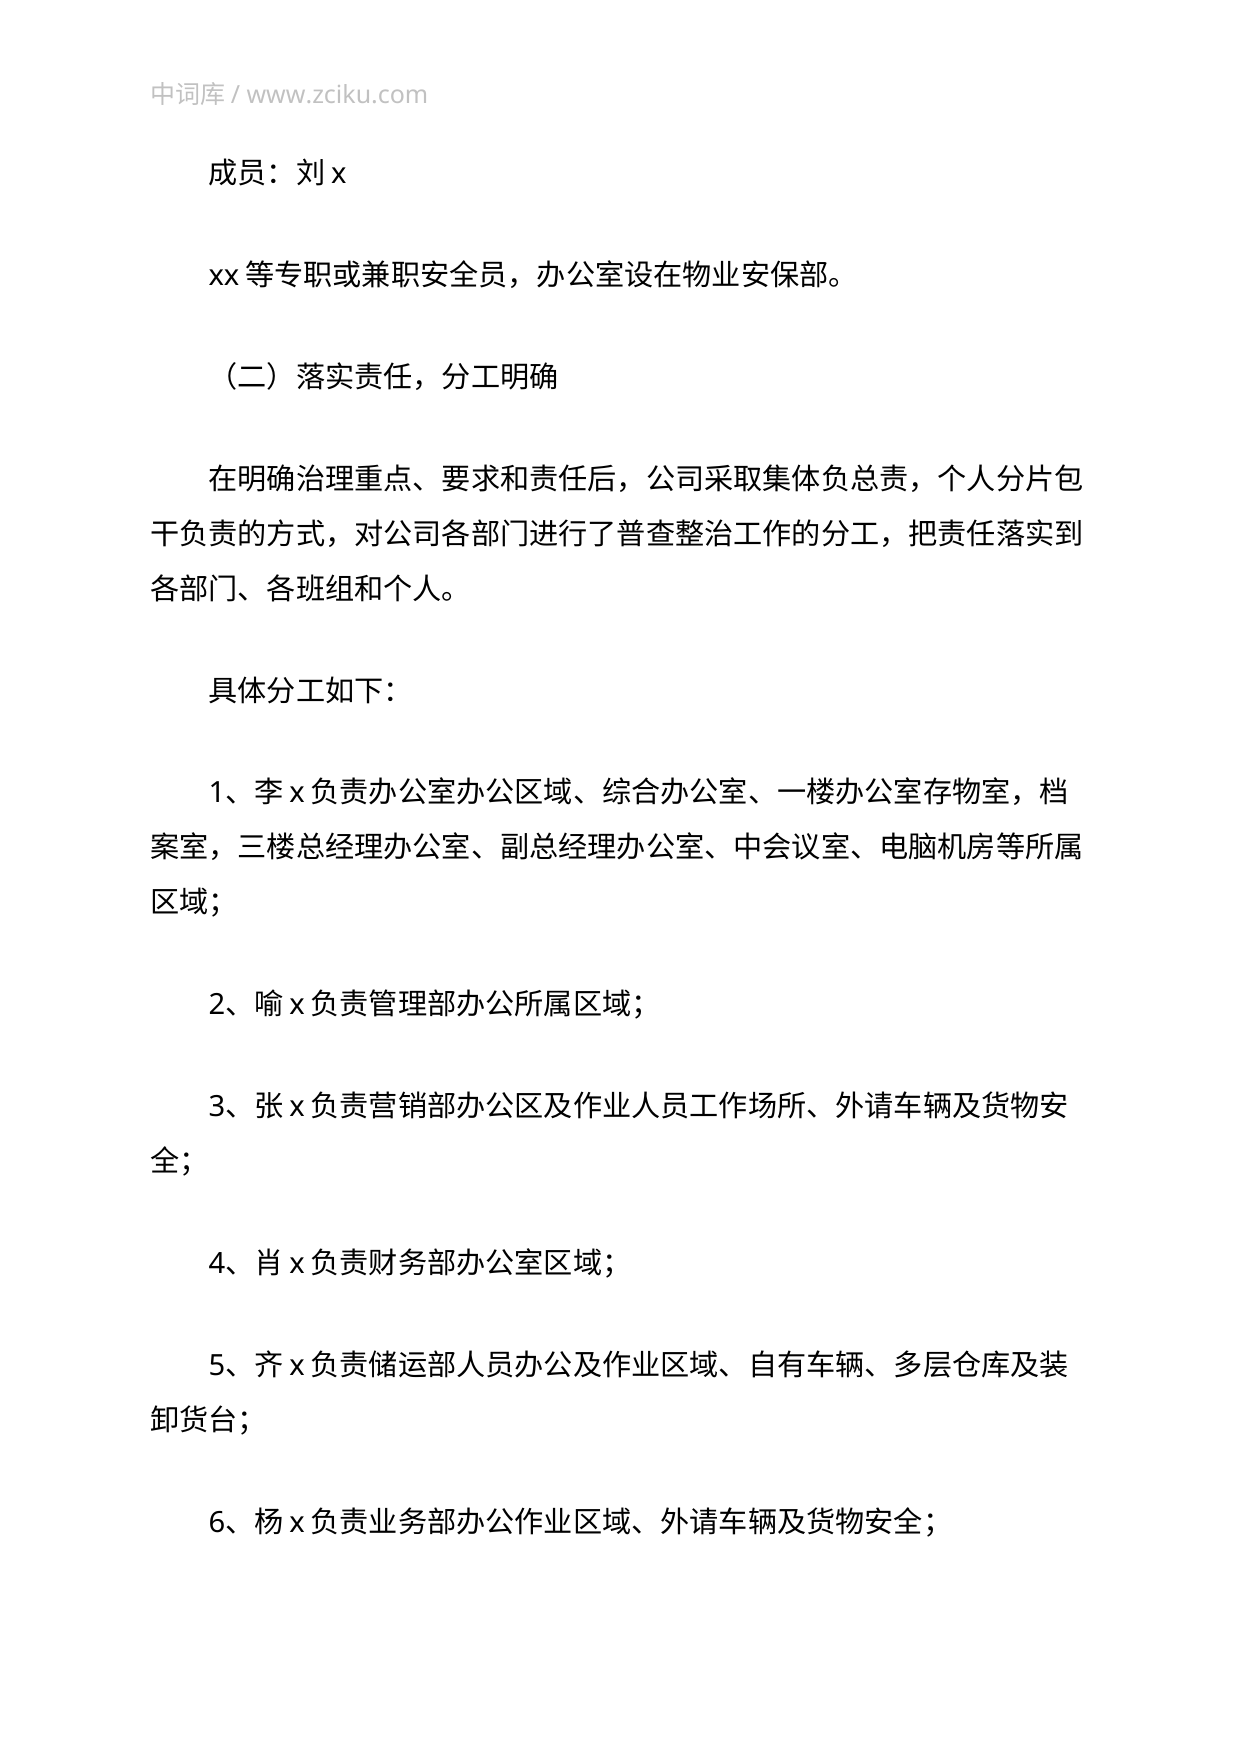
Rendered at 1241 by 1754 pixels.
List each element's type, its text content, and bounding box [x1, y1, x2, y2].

text 3、张x负责营销部办公区及作业人员工作场所、外请车辆及货物安全； [150, 1083, 1090, 1180]
text （二）落实责任，分工明确 [150, 354, 1090, 396]
text 4、肖x负责财务部办公室区域； [150, 1239, 1090, 1282]
text 5、齐x负责储运部人员办公及作业区域、自有车辆、多层仓库及装卸货台； [150, 1341, 1090, 1439]
text 成员：刘x [150, 150, 1090, 192]
text 在明确治理重点、要求和责任后，公司采取集体负总责，个人分片包干负责的方式，对公司各部门进行了普查整治工作的分工，把责任落实到各部门、各班组和个人。 [150, 456, 1090, 608]
text 6、杨x负责业务部办公作业区域、外请车辆及货物安全； [150, 1498, 1090, 1541]
text xx等专职或兼职安全员，办公室设在物业安保部。 [150, 252, 1090, 294]
text 具体分工如下： [150, 667, 1090, 709]
text 2、喻x负责管理部办公所属区域； [150, 981, 1090, 1023]
text 1、李x负责办公室办公区域、综合办公室、一楼办公室存物室，档案室，三楼总经理办公室、副总经理办公室、中会议室、电脑机房等所属区域； [150, 769, 1090, 921]
